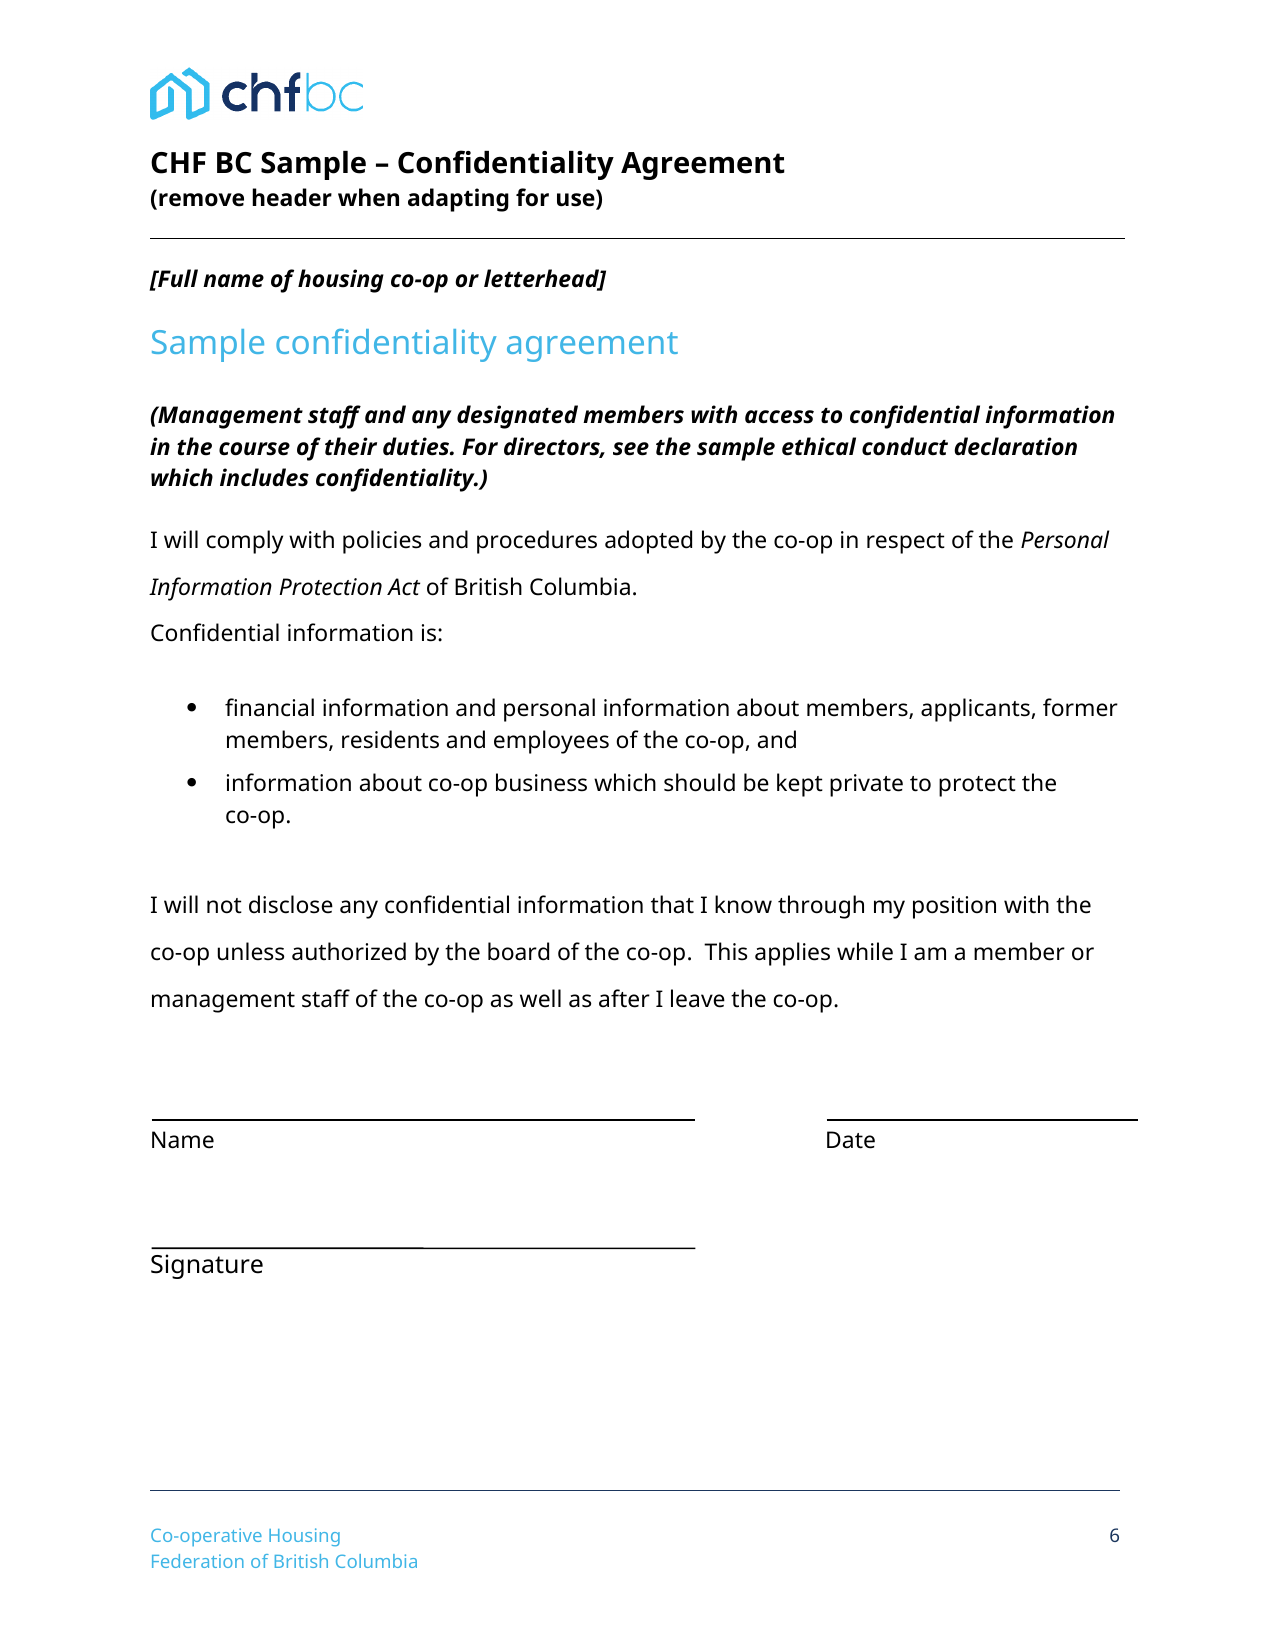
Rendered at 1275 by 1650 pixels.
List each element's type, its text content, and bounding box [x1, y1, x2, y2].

text Signature [150, 1249, 1125, 1280]
list information about co-op business which should be kept private to protect the co-op. [187, 767, 1059, 830]
text I will comply with policies and procedures adopted by the co-op in respect of the Personal Information Protection Act of British Columbia. [150, 524, 1125, 602]
list financial information and personal information about members, applicants, former members, residents and employees of the co-op, and [187, 692, 1125, 755]
text Confidential information is: [150, 617, 1125, 649]
text (Management staff and any designated members with access to confidential information in the course of their duties. For directors, see the sample ethical conduct declaration which includes confidentiality.) [150, 399, 1125, 492]
text I will not disclose any confidential information that I know through my position with the co-op unless authorized by the board of the co-op. This applies while I am a member or management staff of the co-op as well as after I leave the co-op. [150, 889, 1125, 1014]
text [Full name of housing co-op or letterhead] [150, 262, 1125, 293]
picture [150, 67, 363, 120]
text Name Date [150, 1124, 1125, 1155]
subtitle Sample confidentiality agreement [150, 318, 1125, 364]
